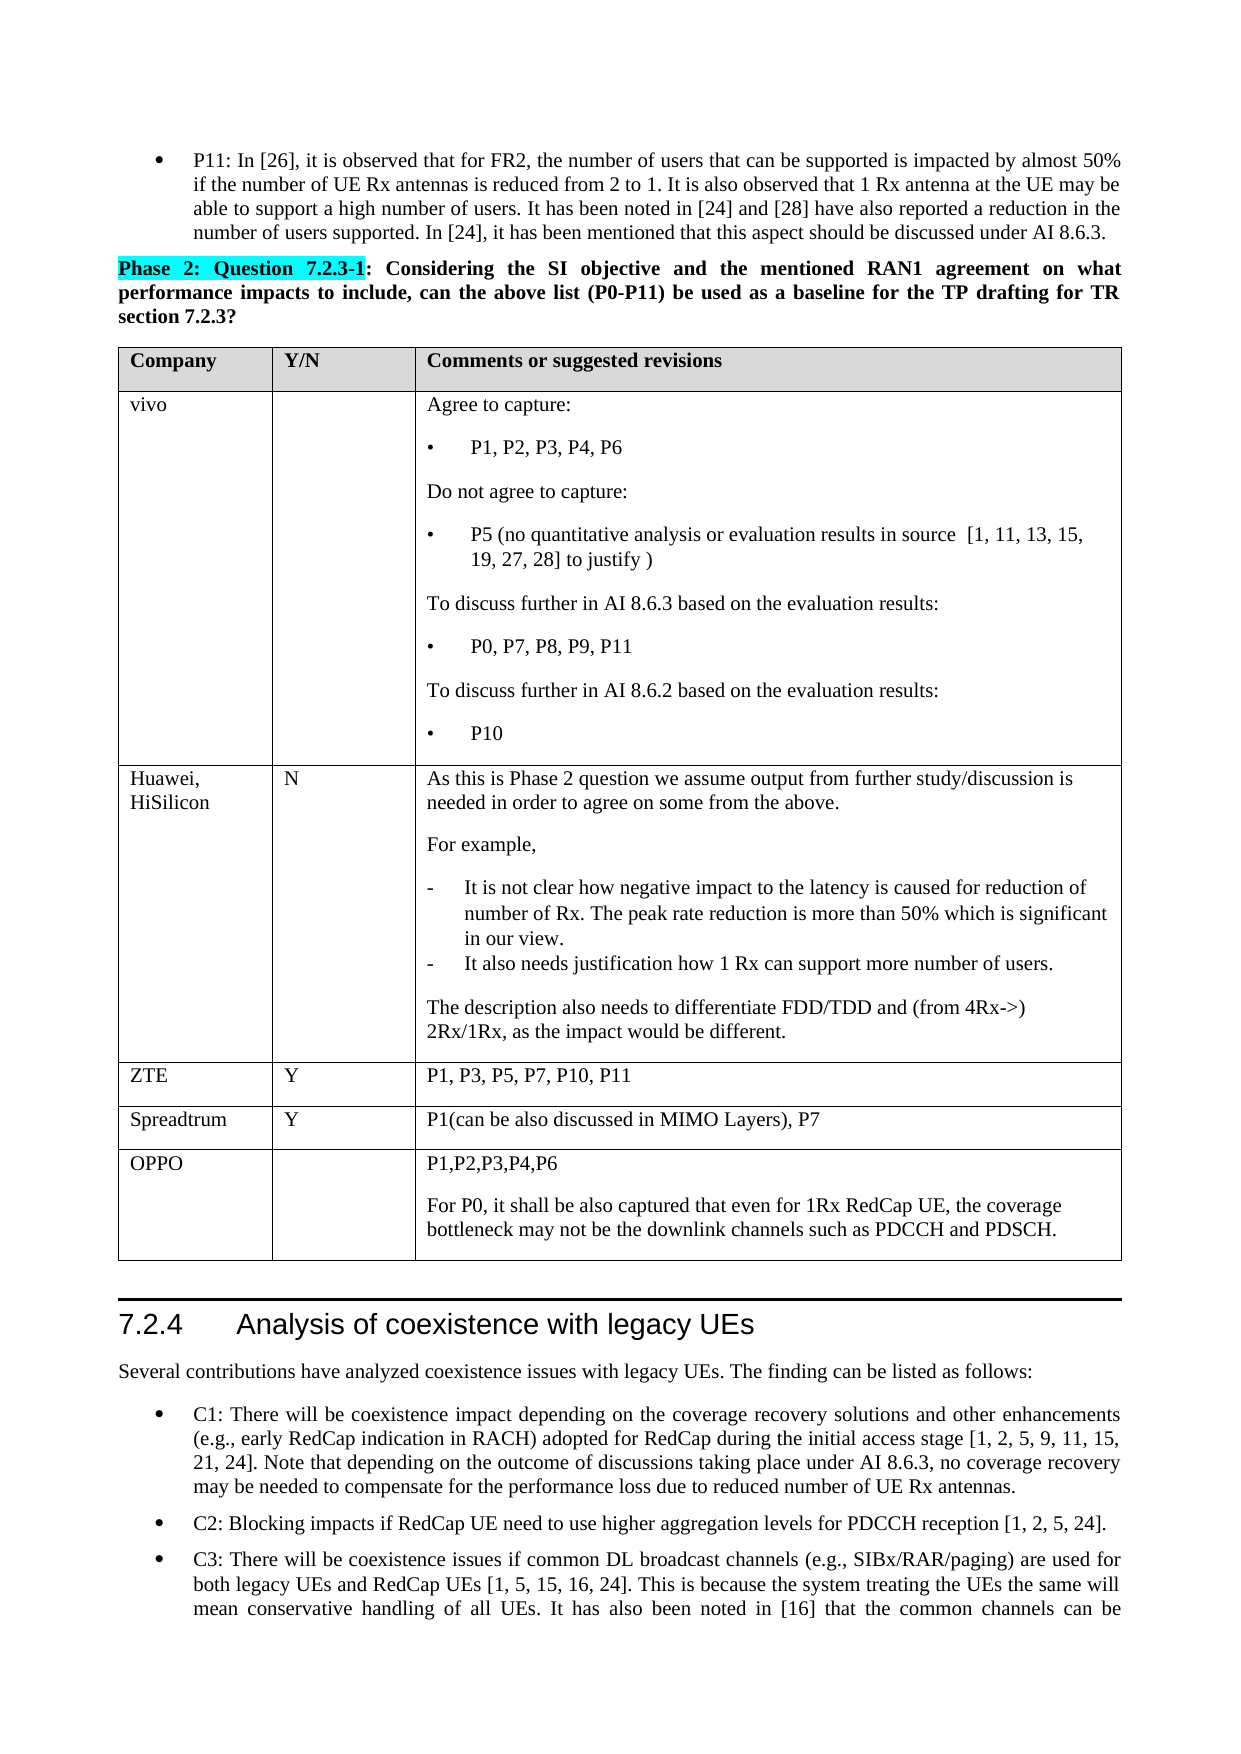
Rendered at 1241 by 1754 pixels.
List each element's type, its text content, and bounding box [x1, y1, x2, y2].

table_cell vivo [119, 392, 272, 764]
table_cell Y [273, 1063, 415, 1106]
table_cell Huawei, HiSilicon [119, 766, 272, 1062]
table_cell [273, 392, 415, 764]
table_cell Spreadtrum [119, 1107, 272, 1149]
table_header Comments or suggested revisions [416, 348, 1121, 391]
table_cell As this is Phase 2 question we assume output from further study/discussion is needed in order to agree on some from the above. For example, It is not clear how negative impact to the latency is caused for reduction of number of Rx. The peak rate reduction is more than 50% which is significant in our view. It also needs justification how 1 Rx can support more number of users. The description also needs to differentiate FDD/TDD and (from 4Rx->) 2Rx/1Rx, as the impact would be different. [416, 766, 1121, 1062]
table_cell P1,P2,P3,P4,P6 For P0, it shall be also captured that even for 1Rx RedCap UE, the coverage bottleneck may not be the downlink channels such as PDCCH and PDSCH. [416, 1150, 1121, 1260]
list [156, 1547, 1122, 1619]
list C1: There will be coexistence impact depending on the coverage recovery solutions and other enhancements (e.g., early RedCap indication in RACH) adopted for RedCap during the initial access stage [1, 2, 5, 9, 11, 15, 21, 24]. Note that depending on the outcome of discussions taking place under AI 8.6.3, no coverage recovery may be needed to compensate for the performance loss due to reduced number of UE Rx antennas. [156, 1402, 1122, 1498]
table_cell ZTE [119, 1063, 272, 1106]
list P11: In [26], it is observed that for FR2, the number of users that can be supported is impacted by almost 50% if the number of UE Rx antennas is reduced from 2 to 1. It is also observed that 1 Rx antenna at the UE may be able to support a high number of users. It has been noted in [24] and [28] have also reported a reduction in the number of users supported. In [24], it has been mentioned that this aspect should be discussed under AI 8.6.3. [156, 147, 1122, 244]
text Several contributions have analyzed coexistence issues with legacy UEs. The finding can be listed as follows: [118, 1359, 1122, 1383]
table_cell Y [273, 1107, 415, 1149]
table_header Y/N [273, 348, 415, 391]
list C2: Blocking impacts if RedCap UE need to use higher aggregation levels for PDCCH reception [1, 2, 5, 24]. [156, 1511, 1122, 1535]
table_cell P1(can be also discussed in MIMO Layers), P7 [416, 1107, 1121, 1149]
table_cell Agree to capture: P1, P2, P3, P4, P6 Do not agree to capture: P5 (no quantitative analysis or evaluation results in source [1, 11, 13, 15, 19, 27, 28] to justify ) To discuss further in AI 8.6.3 based on the evaluation results: P0, P7, P8, P9, P11 To discuss further in AI 8.6.2 based on the evaluation results: P10 [416, 392, 1121, 764]
table_cell [273, 1150, 415, 1260]
text Phase 2: Question 7.2.3-1: Considering the SI objective and the mentioned RAN1 agreement on what performance impacts to include, can the above list (P0-P11) be used as a baseline for the TP drafting for TR section 7.2.3? [118, 256, 1122, 328]
table_header Company [119, 348, 272, 391]
table_cell N [273, 766, 415, 1062]
table_cell OPPO [119, 1150, 272, 1260]
table_cell P1, P3, P5, P7, P10, P11 [416, 1063, 1121, 1106]
subtitle 7.2.4 Analysis of coexistence with legacy UEs [118, 1301, 1122, 1341]
